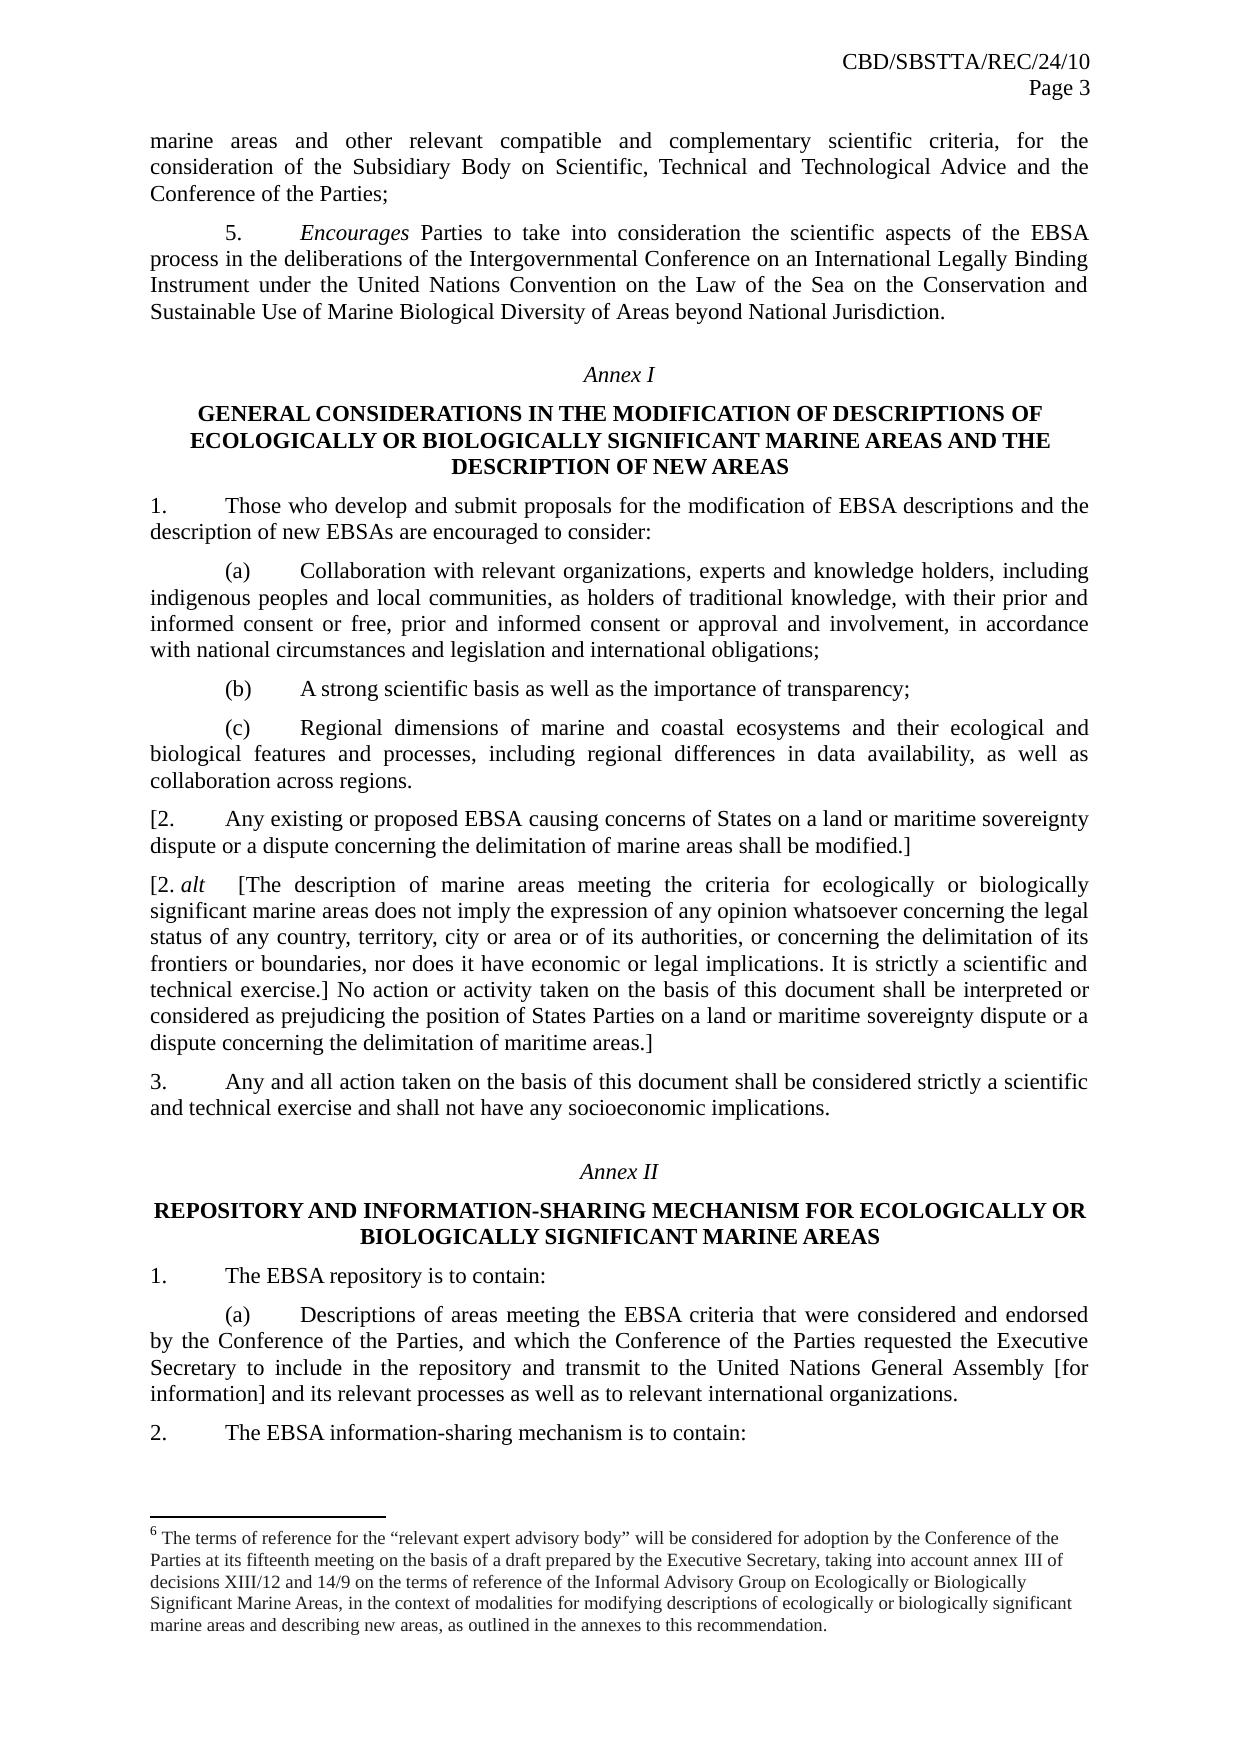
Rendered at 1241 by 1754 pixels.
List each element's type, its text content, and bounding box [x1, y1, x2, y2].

text (a) Descriptions of areas meeting the EBSA criteria that were considered and endorsed by the Conference of the Parties, and which the Conference of the Parties requested the Executive Secretary to include in the repository and transmit to the United Nations General Assembly [for information] and its relevant processes as well as to relevant international organizations. [150, 1301, 1090, 1406]
text General considerations in the modification of descriptions of ecologically or biologically significant marine areas and the description of new areas [150, 400, 1090, 479]
text Repository and information-sharing mechanism for ecologically or biologically significant marine areas [150, 1197, 1090, 1249]
text Annex I [150, 362, 1090, 388]
text (b) A strong scientific basis as well as the importance of transparency; [150, 675, 1090, 701]
text [2. Any existing or proposed EBSA causing concerns of States on a land or maritime sovereignty dispute or a dispute concerning the delimitation of marine areas shall be modified.] [150, 806, 1090, 858]
text 1. Those who develop and submit proposals for the modification of EBSA descriptions and the description of new EBSAs are encouraged to consider: [150, 492, 1090, 545]
text (a) Collaboration with relevant organizations, experts and knowledge holders, including indigenous peoples and local communities, as holders of traditional knowledge, with their prior and informed consent or free, prior and informed consent or approval and involvement, in accordance with national circumstances and legislation and international obligations; [150, 557, 1090, 663]
text (c) Regional dimensions of marine and coastal ecosystems and their ecological and biological features and processes, including regional differences in data availability, as well as collaboration across regions. [150, 714, 1090, 793]
text 1. The EBSA repository is to contain: [150, 1262, 1090, 1288]
text 3. Any and all action taken on the basis of this document shall be considered strictly a scientific and technical exercise and shall not have any socioeconomic implications. [150, 1068, 1090, 1120]
text 5. Encourages Parties to take into consideration the scientific aspects of the EBSA process in the deliberations of the Intergovernmental Conference on an International Legally Binding Instrument under the United Nations Convention on the Law of the Sea on the Conservation and Sustainable Use of Marine Biological Diversity of Areas beyond National Jurisdiction. [150, 219, 1090, 324]
text 4. Requests the Executive Secretary to develop voluntary guidelines on peer-review processes for the identification of areas meeting the criteria for ecologically or biologically significant marine areas and other relevant compatible and complementary scientific criteria, for the consideration of the Subsidiary Body on Scientific, Technical and Technological Advice and the Conference of the Parties; [150, 127, 1090, 206]
text 2. The EBSA information-sharing mechanism is to contain: [150, 1419, 1090, 1445]
text Annex II [150, 1158, 1090, 1184]
text [2. alt [The description of marine areas meeting the criteria for ecologically or biologically significant marine areas does not imply the expression of any opinion whatsoever concerning the legal status of any country, territory, city or area or of its authorities, or concerning the delimitation of its frontiers or boundaries, nor does it have economic or legal implications. It is strictly a scientific and technical exercise.] No action or activity taken on the basis of this document shall be interpreted or considered as prejudicing the position of States Parties on a land or maritime sovereignty dispute or a dispute concerning the delimitation of maritime areas.] [150, 871, 1090, 1055]
